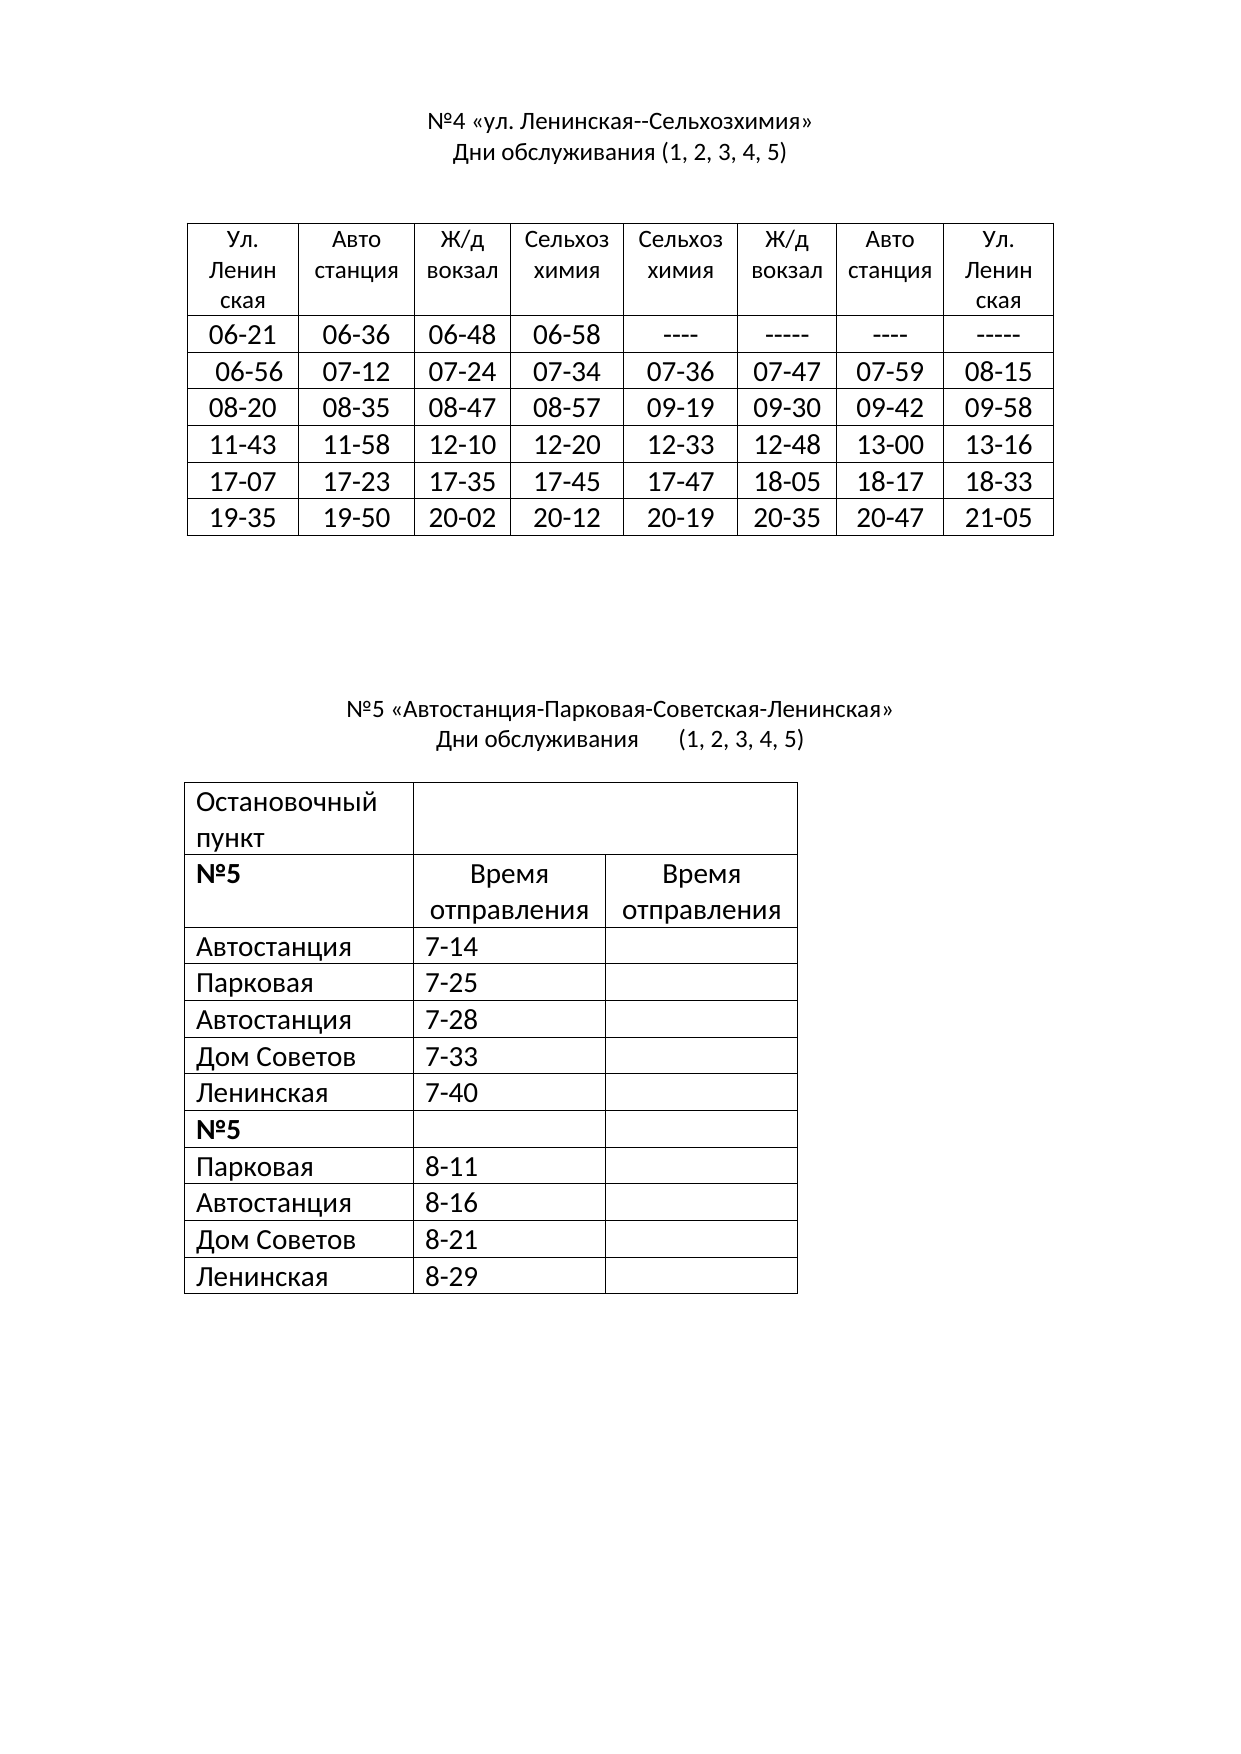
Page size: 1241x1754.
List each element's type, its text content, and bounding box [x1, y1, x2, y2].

table_cell 11-58 [299, 426, 414, 462]
table_cell 06-21 [188, 316, 298, 352]
table_cell 17-45 [511, 463, 623, 498]
table_cell 08-20 [188, 389, 298, 425]
table_cell 12-33 [624, 426, 737, 462]
table_cell 20-35 [738, 499, 836, 535]
table_cell 17-23 [299, 463, 414, 498]
table_cell 17-35 [415, 463, 510, 498]
table_cell 7-25 [414, 964, 605, 1000]
table_cell 09-30 [738, 389, 836, 425]
table_cell №5 [185, 1111, 413, 1147]
table_cell 08-15 [944, 353, 1053, 388]
table_cell ----- [944, 316, 1053, 352]
table_cell 07-12 [299, 353, 414, 388]
table_cell 8-11 [414, 1148, 605, 1183]
table_cell [606, 928, 797, 963]
table_cell 17-47 [624, 463, 737, 498]
table_cell 06-48 [415, 316, 510, 352]
table_cell Автостанция [185, 1001, 413, 1037]
table_header Ж/д вокзал [738, 224, 836, 315]
table_cell Автостанция [185, 1184, 413, 1220]
table_header Ул. Ленин ская [188, 224, 298, 315]
table_cell 09-19 [624, 389, 737, 425]
table_cell 18-33 [944, 463, 1053, 498]
text Дни обслуживания (1, 2, 3, 4, 5) [44, 136, 1196, 166]
table_cell 11-43 [188, 426, 298, 462]
table_cell 20-19 [624, 499, 737, 535]
table_cell 7-40 [414, 1074, 605, 1110]
table_cell Автостанция [185, 928, 413, 963]
table_cell 7-33 [414, 1038, 605, 1073]
table_cell 07-59 [837, 353, 943, 388]
table_cell 20-12 [511, 499, 623, 535]
table_cell 08-47 [415, 389, 510, 425]
table_cell Время отправления [414, 855, 605, 927]
table_header [414, 783, 797, 854]
table_cell 06-36 [299, 316, 414, 352]
table_header Остановочный пункт [185, 783, 413, 854]
table_cell Дом Советов [185, 1221, 413, 1257]
table_cell Парковая [185, 964, 413, 1000]
table_cell [606, 964, 797, 1000]
table_header Сельхоз химия [511, 224, 623, 315]
table_cell 08-35 [299, 389, 414, 425]
table_cell 21-05 [944, 499, 1053, 535]
table_cell 18-05 [738, 463, 836, 498]
table_header Ул. Ленин ская [944, 224, 1053, 315]
table_cell [606, 1221, 797, 1257]
table_cell 07-36 [624, 353, 737, 388]
table_header Авто станция [299, 224, 414, 315]
text Дни обслуживания (1, 2, 3, 4, 5) [44, 723, 1196, 754]
table_cell 06-56 [188, 353, 298, 388]
table_cell 09-42 [837, 389, 943, 425]
table_cell 20-47 [837, 499, 943, 535]
table_cell 8-21 [414, 1221, 605, 1257]
table_cell [606, 1258, 797, 1293]
table_cell 8-16 [414, 1184, 605, 1220]
table_cell ----- [738, 316, 836, 352]
table_cell 20-02 [415, 499, 510, 535]
table_cell 19-35 [188, 499, 298, 535]
text №4 «ул. Ленинская--Сельхозхимия» [44, 105, 1196, 136]
table_cell Ленинская [185, 1074, 413, 1110]
text №5 «Автостанция-Парковая-Советская-Ленинская» [44, 693, 1196, 723]
table_cell Ленинская [185, 1258, 413, 1293]
table_cell ---- [837, 316, 943, 352]
table_cell 08-57 [511, 389, 623, 425]
table_cell 07-24 [415, 353, 510, 388]
table_header Ж/д вокзал [415, 224, 510, 315]
table_cell 7-14 [414, 928, 605, 963]
table_cell 13-00 [837, 426, 943, 462]
table_cell 12-20 [511, 426, 623, 462]
table_cell [606, 1184, 797, 1220]
table_cell 06-58 [511, 316, 623, 352]
table_cell 07-47 [738, 353, 836, 388]
table_header Сельхоз химия [624, 224, 737, 315]
table_cell 18-17 [837, 463, 943, 498]
table_cell 8-29 [414, 1258, 605, 1293]
table_cell [606, 1074, 797, 1110]
table_cell [606, 1111, 797, 1147]
table_cell 7-28 [414, 1001, 605, 1037]
table_cell 13-16 [944, 426, 1053, 462]
table_cell 12-10 [415, 426, 510, 462]
table_cell 17-07 [188, 463, 298, 498]
table_cell Дом Советов [185, 1038, 413, 1073]
table_cell [606, 1038, 797, 1073]
table_cell [606, 1148, 797, 1183]
table_cell 12-48 [738, 426, 836, 462]
table_cell [606, 1001, 797, 1037]
table_cell [414, 1111, 605, 1147]
table_cell 19-50 [299, 499, 414, 535]
table_cell №5 [185, 855, 413, 927]
table_cell 09-58 [944, 389, 1053, 425]
table_cell Парковая [185, 1148, 413, 1183]
table_cell ---- [624, 316, 737, 352]
table_header Авто станция [837, 224, 943, 315]
table_cell Время отправления [606, 855, 797, 927]
table_cell 07-34 [511, 353, 623, 388]
